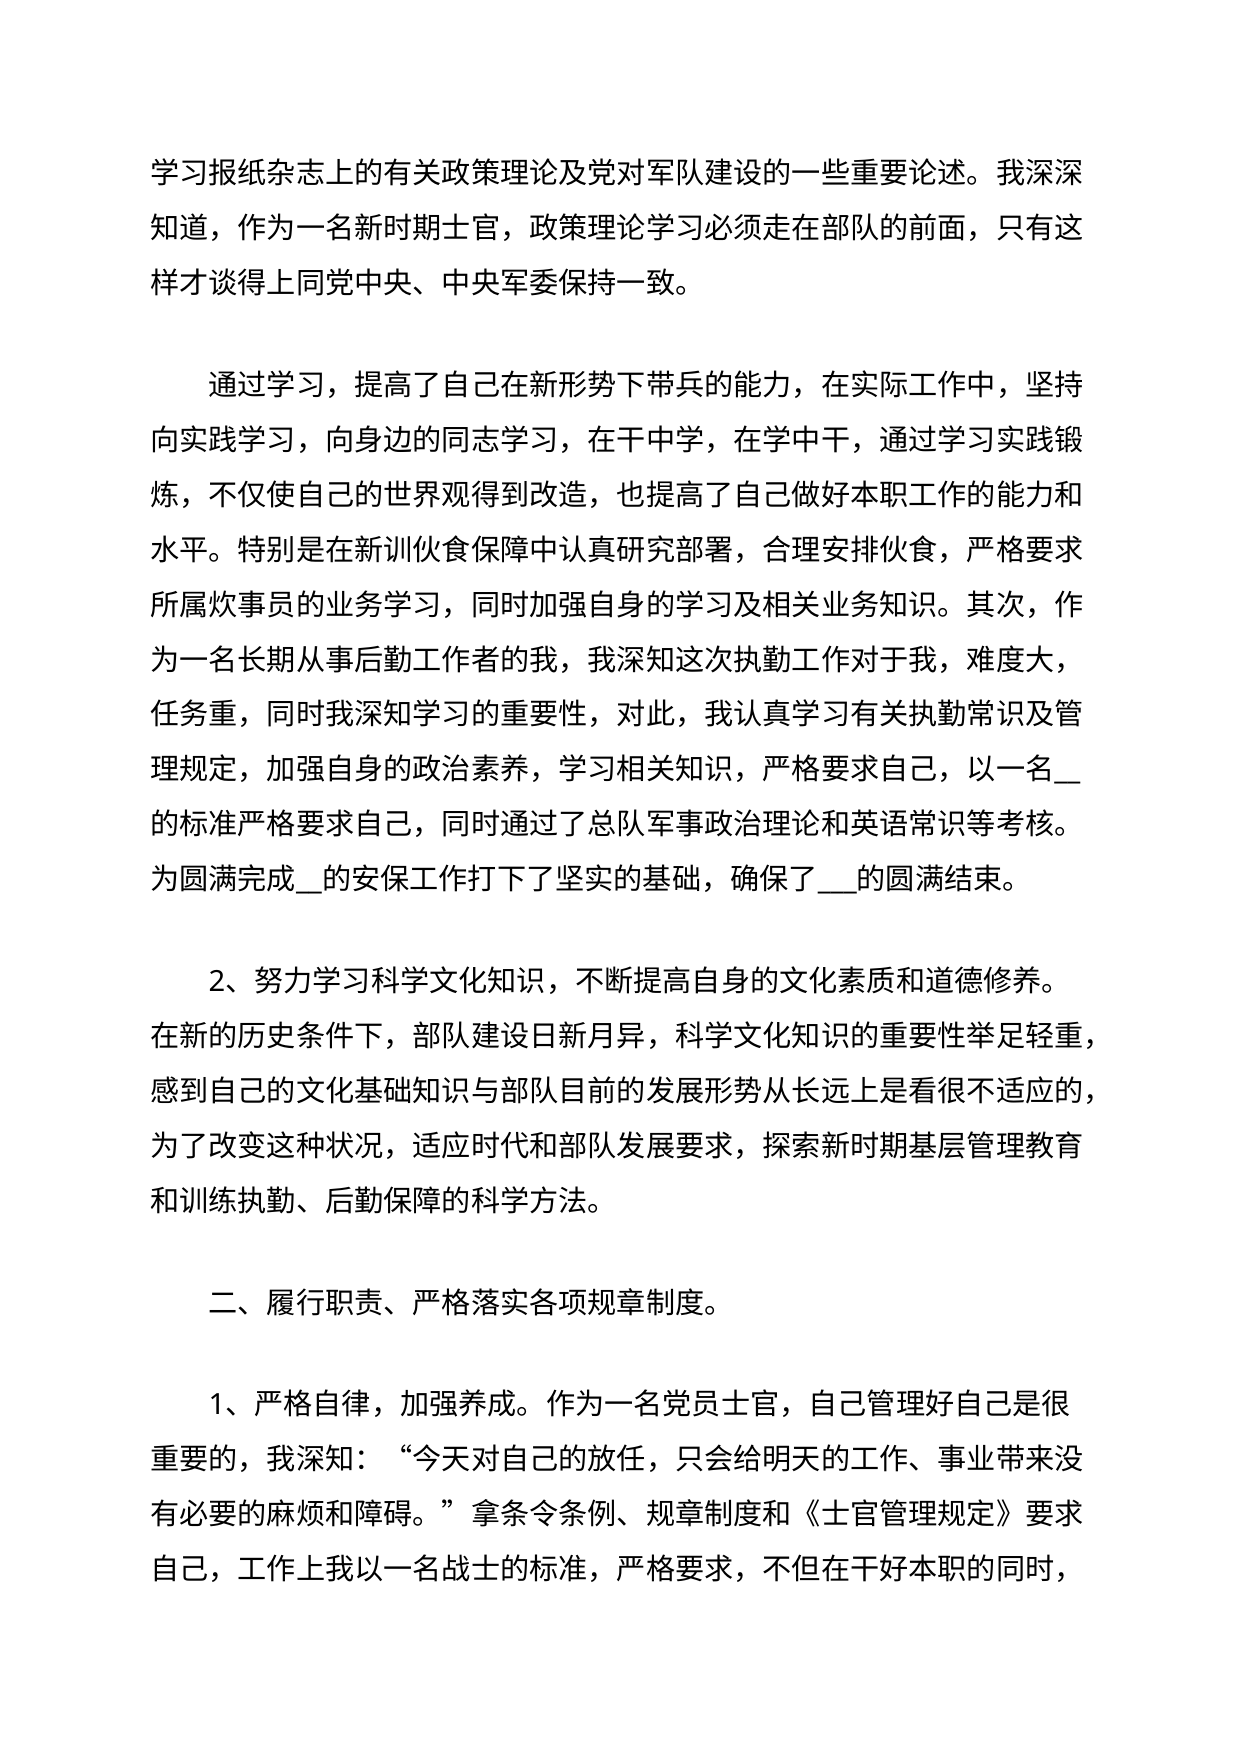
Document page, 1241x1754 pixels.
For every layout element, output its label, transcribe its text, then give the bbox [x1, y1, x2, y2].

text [150, 150, 1090, 302]
text 2、努力学习科学文化知识，不断提高自身的文化素质和道德修养。在新的历史条件下，部队建设日新月异，科学文化知识的重要性举足轻重，感到自己的文化基础知识与部队目前的发展形势从长远上是看很不适应的，为了改变这种状况，适应时代和部队发展要求，探索新时期基层管理教育和训练执勤、后勤保障的科学方法。 [150, 958, 1090, 1220]
text 二、履行职责、严格落实各项规章制度。 [150, 1279, 1090, 1321]
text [150, 1381, 1090, 1588]
text 通过学习，提高了自己在新形势下带兵的能力，在实际工作中，坚持向实践学习，向身边的同志学习，在干中学，在学中干，通过学习实践锻炼，不仅使自己的世界观得到改造，也提高了自己做好本职工作的能力和水平。特别是在新训伙食保障中认真研究部署，合理安排伙食，严格要求所属炊事员的业务学习，同时加强自身的学习及相关业务知识。其次，作为一名长期从事后勤工作者的我，我深知这次执勤工作对于我，难度大，任务重，同时我深知学习的重要性，对此，我认真学习有关执勤常识及管理规定，加强自身的政治素养，学习相关知识，严格要求自己，以一名__的标准严格要求自己，同时通过了总队军事政治理论和英语常识等考核。为圆满完成__的安保工作打下了坚实的基础，确保了___的圆满结束。 [150, 362, 1090, 898]
